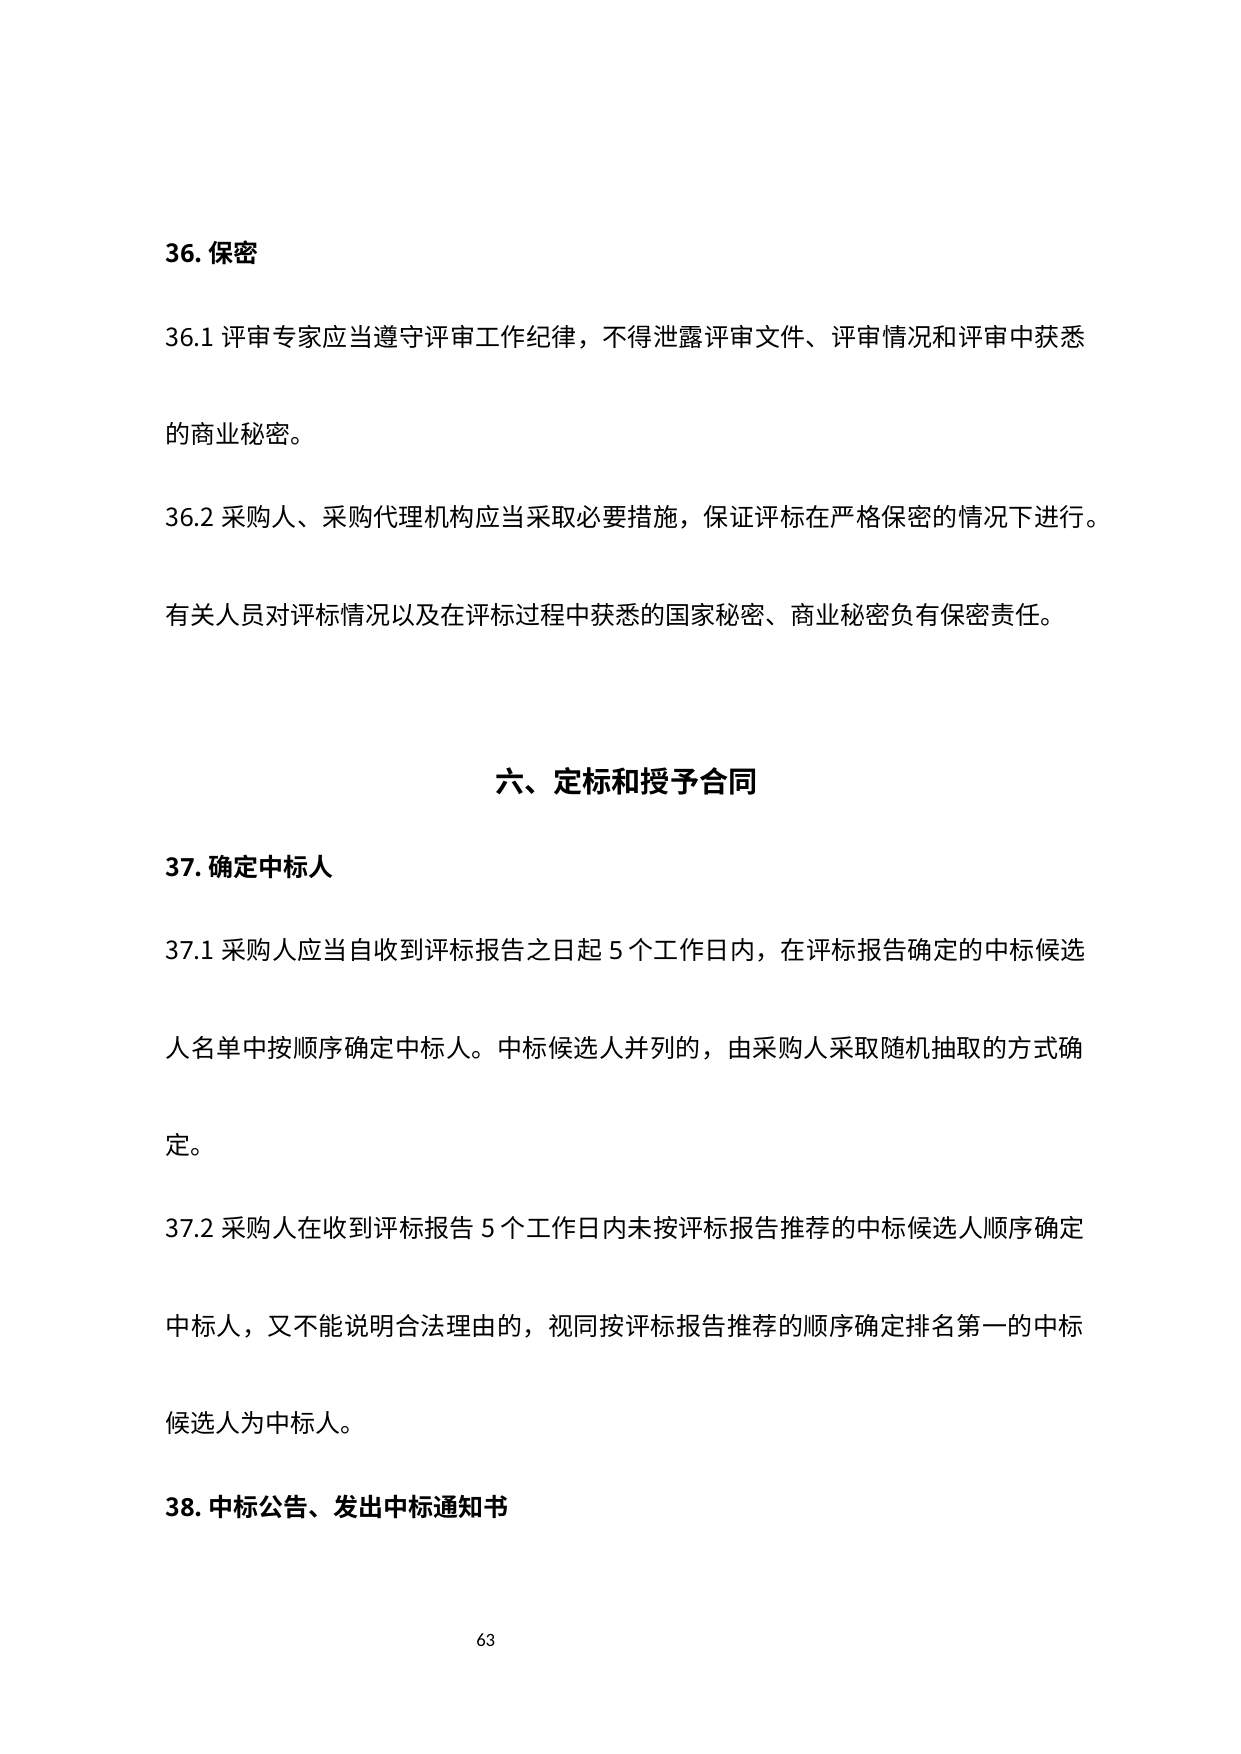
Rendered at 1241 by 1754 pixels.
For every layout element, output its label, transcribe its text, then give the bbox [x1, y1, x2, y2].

text 38. 中标公告、发出中标通知书 [165, 1473, 1087, 1538]
text 36.1 评审专家应当遵守评审工作纪律，不得泄露评审文件、评审情况和评审中获悉的商业秘密。 [165, 303, 1087, 465]
text 36.2 采购人、采购代理机构应当采取必要措施，保证评标在严格保密的情况下进行。有关人员对评标情况以及在评标过程中获悉的国家秘密、商业秘密负有保密责任。 [165, 483, 1087, 646]
text 37.2 采购人在收到评标报告5个工作日内未按评标报告推荐的中标候选人顺序确定中标人，又不能说明合法理由的，视同按评标报告推荐的顺序确定排名第一的中标候选人为中标人。 [165, 1194, 1087, 1454]
text 37.1 采购人应当自收到评标报告之日起5个工作日内，在评标报告确定的中标候选人名单中按顺序确定中标人。中标候选人并列的，由采购人采取随机抽取的方式确定。 [165, 916, 1087, 1176]
text 37. 确定中标人 [165, 833, 1087, 898]
text 六、定标和授予合同 [165, 747, 1087, 812]
text 36. 保密 [165, 219, 1087, 284]
